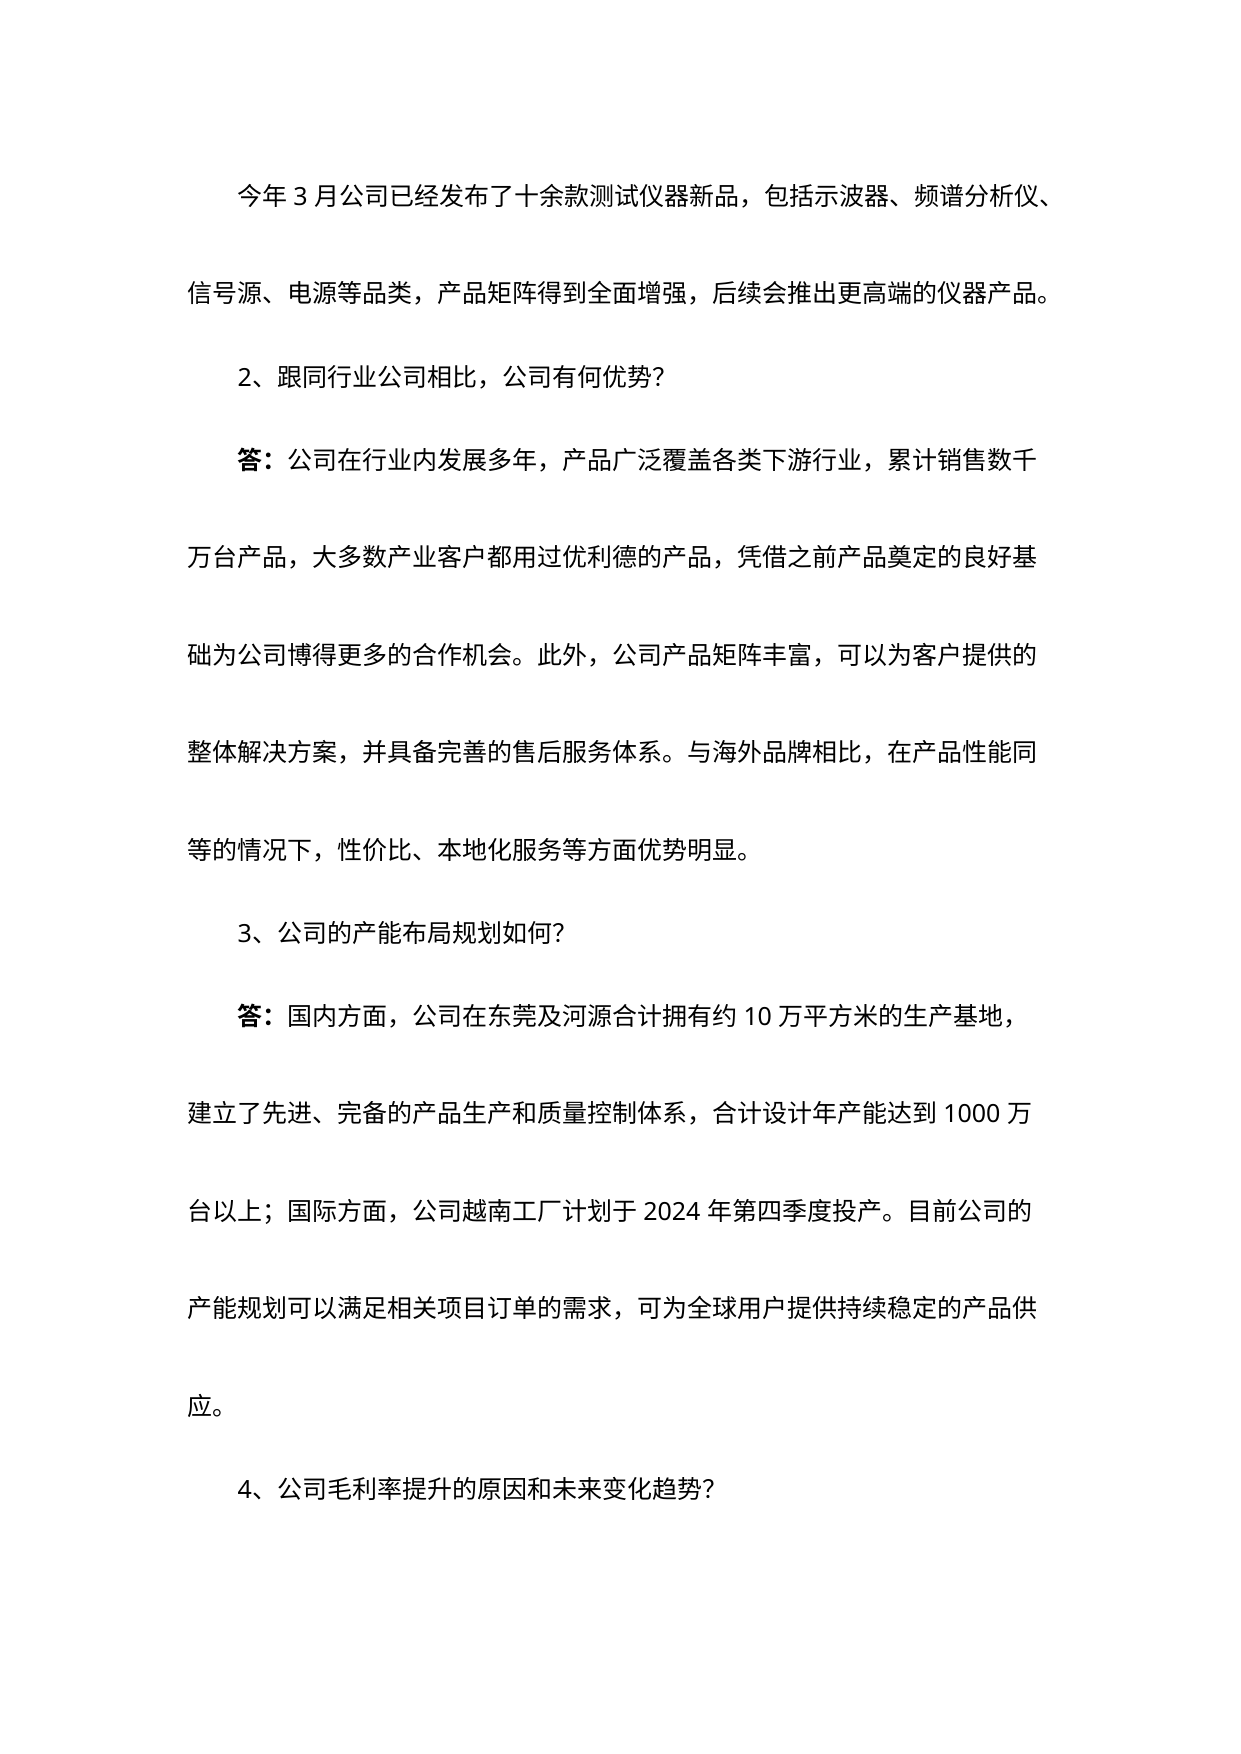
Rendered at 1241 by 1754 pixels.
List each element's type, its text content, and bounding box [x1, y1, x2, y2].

text 今年 3 月公司已经发布了十余款测试仪器新品，包括示波器、频谱分析仪、信号源、电源等品类，产品矩阵得到全面增强，后续会推出更高端的仪器产品。 [187, 162, 1053, 324]
text 4、公司毛利率提升的原因和未来变化趋势？ [187, 1455, 1053, 1520]
text 答：国内方面，公司在东莞及河源合计拥有约 10 万平方米的生产基地，建立了先进、完备的产品生产和质量控制体系，合计设计年产能达到 1000 万台以上；国际方面，公司越南工厂计划于 2024 年第四季度投产。目前公司的产能规划可以满足相关项目订单的需求，可为全球用户提供持续稳定的产品供应。 [187, 982, 1053, 1437]
text 3、公司的产能布局规划如何？ [187, 899, 1053, 964]
text 答：公司在行业内发展多年，产品广泛覆盖各类下游行业，累计销售数千万台产品，大多数产业客户都用过优利德的产品，凭借之前产品奠定的良好基础为公司博得更多的合作机会。此外，公司产品矩阵丰富，可以为客户提供的整体解决方案，并具备完善的售后服务体系。与海外品牌相比，在产品性能同等的情况下，性价比、本地化服务等方面优势明显。 [187, 426, 1053, 881]
text 2、跟同行业公司相比，公司有何优势？ [187, 343, 1053, 408]
